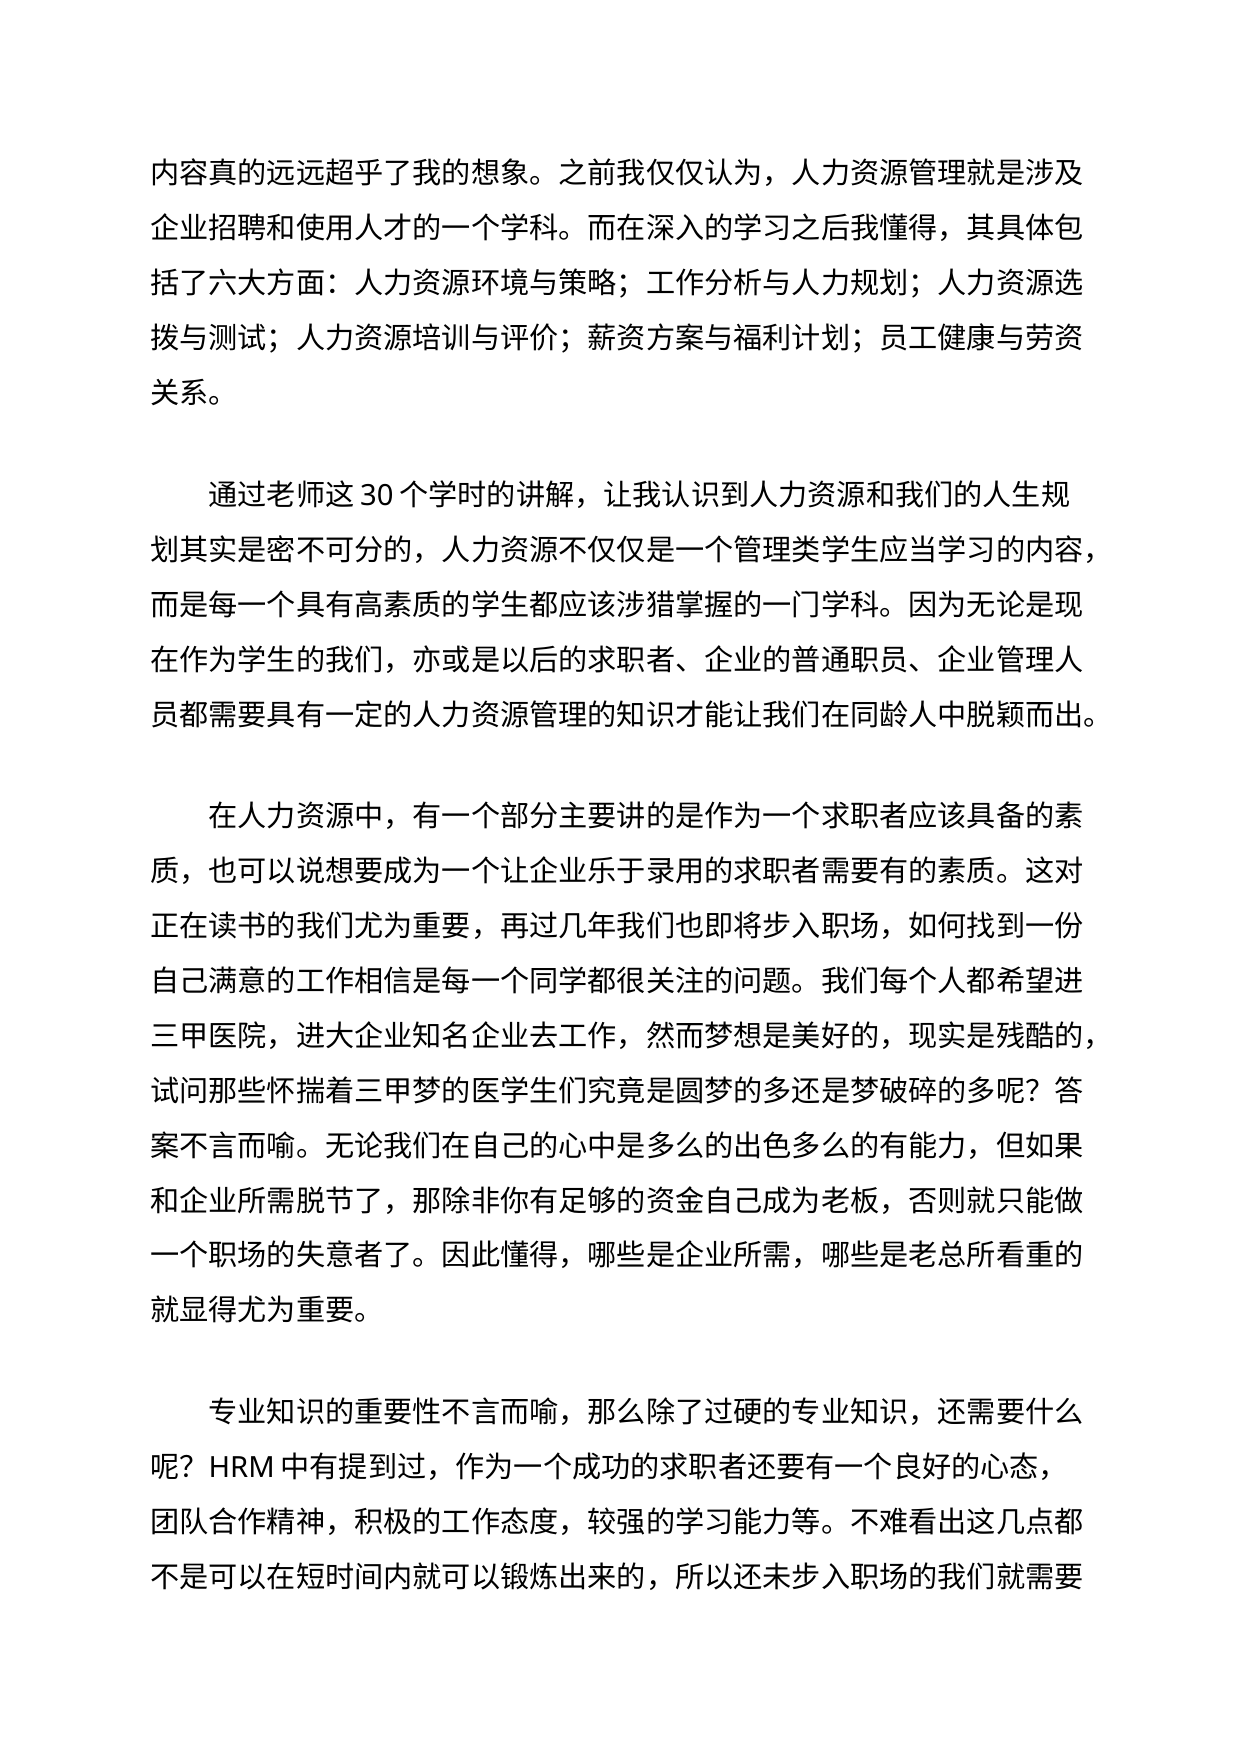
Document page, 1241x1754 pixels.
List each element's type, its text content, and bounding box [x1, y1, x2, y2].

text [150, 1389, 1090, 1596]
text 在人力资源中，有一个部分主要讲的是作为一个求职者应该具备的素质，也可以说想要成为一个让企业乐于录用的求职者需要有的素质。这对正在读书的我们尤为重要，再过几年我们也即将步入职场，如何找到一份自己满意的工作相信是每一个同学都很关注的问题。我们每个人都希望进三甲医院，进大企业知名企业去工作，然而梦想是美好的，现实是残酷的，试问那些怀揣着三甲梦的医学生们究竟是圆梦的多还是梦破碎的多呢？答案不言而喻。无论我们在自己的心中是多么的出色多么的有能力，但如果和企业所需脱节了，那除非你有足够的资金自己成为老板，否则就只能做一个职场的失意者了。因此懂得，哪些是企业所需，哪些是老总所看重的就显得尤为重要。 [150, 793, 1090, 1329]
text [150, 150, 1090, 412]
text 通过老师这30个学时的讲解，让我认识到人力资源和我们的人生规划其实是密不可分的，人力资源不仅仅是一个管理类学生应当学习的内容，而是每一个具有高素质的学生都应该涉猎掌握的一门学科。因为无论是现在作为学生的我们，亦或是以后的求职者、企业的普通职员、企业管理人员都需要具有一定的人力资源管理的知识才能让我们在同龄人中脱颖而出。 [150, 471, 1090, 733]
